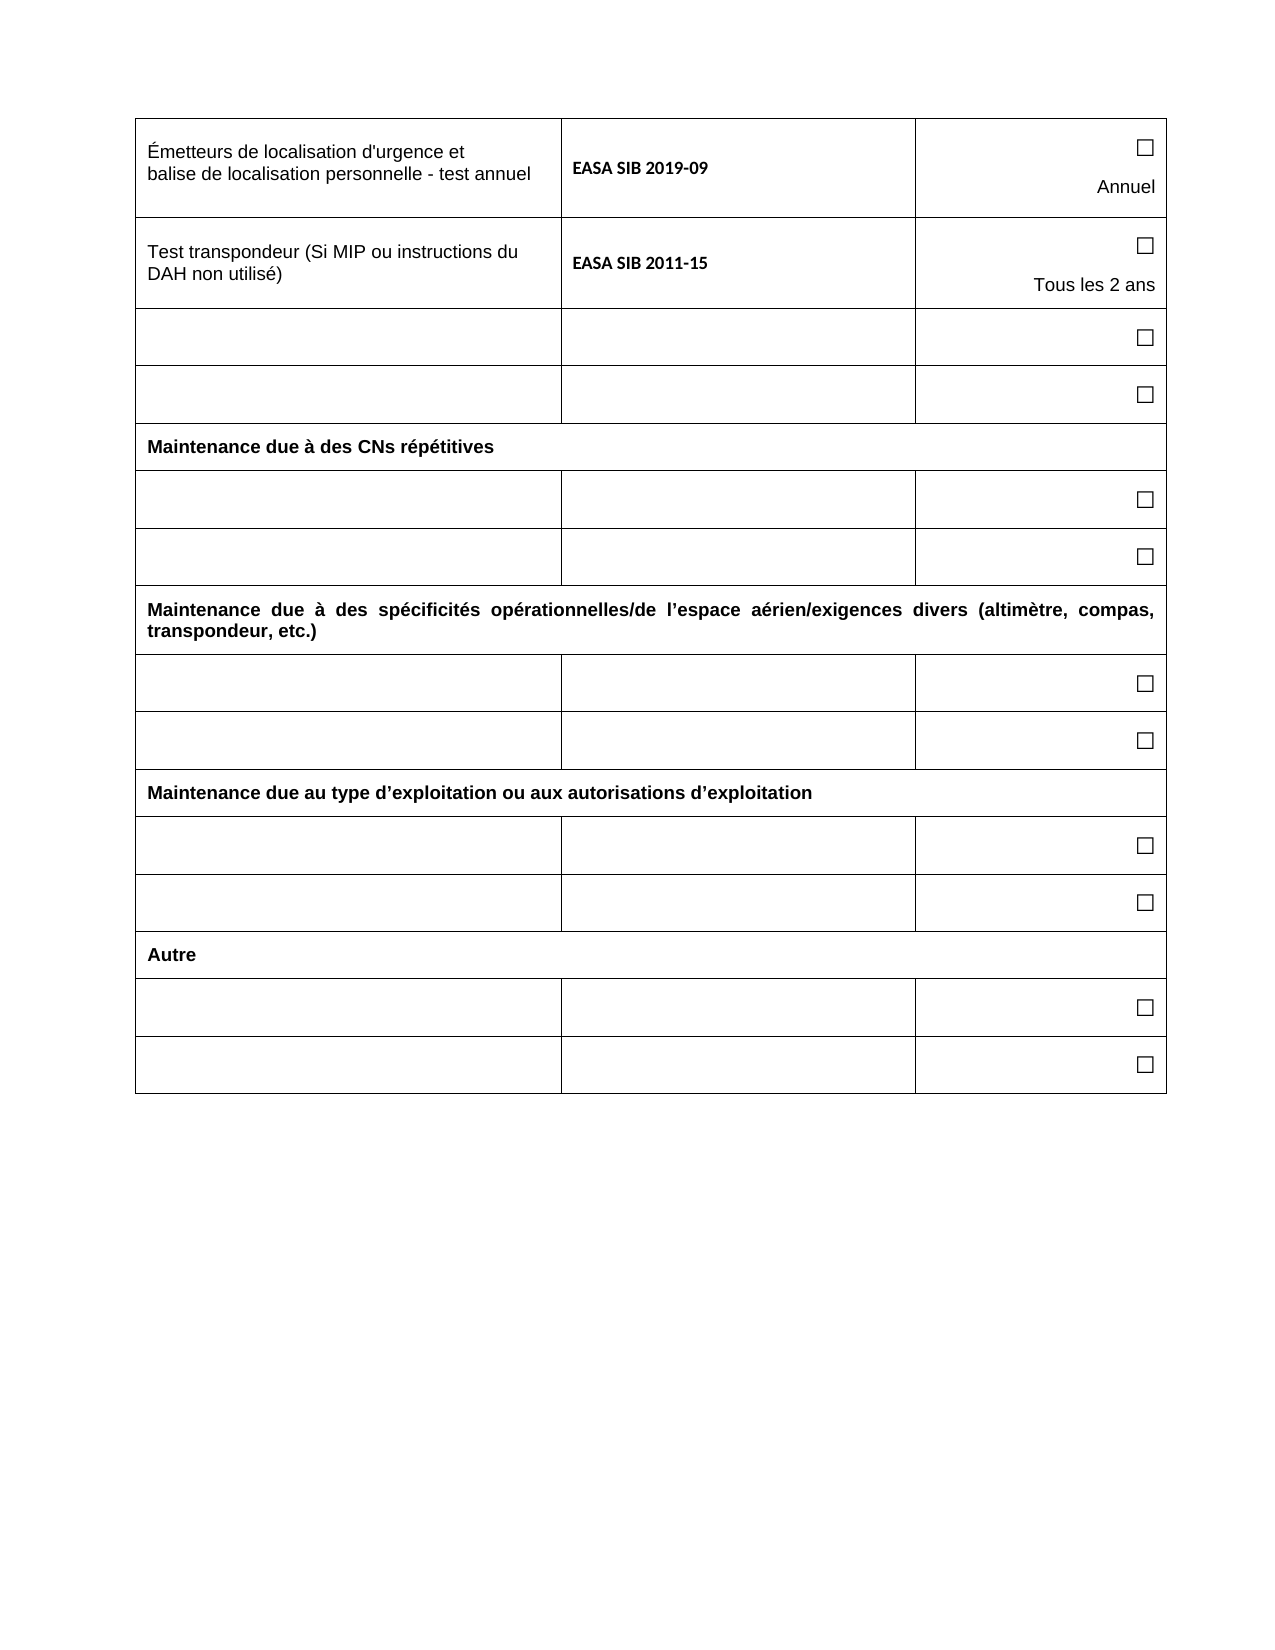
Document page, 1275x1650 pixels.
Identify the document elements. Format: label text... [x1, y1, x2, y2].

table_cell EASA SIB 2019-09 [562, 119, 915, 217]
table_cell Maintenance due au type d’exploitation ou aux autorisations d’exploitation [136, 770, 1166, 816]
table_cell [562, 875, 915, 931]
table_cell [136, 655, 561, 711]
table_cell Maintenance due à des spécificités opérationnelles/de l’espace aérien/exigences divers (altimètre, compas, transpondeur, etc.) [136, 586, 1166, 654]
table_cell Tous les 2 ans [916, 218, 1166, 308]
table_cell [562, 366, 915, 423]
table_cell [136, 1037, 561, 1093]
table_cell [136, 471, 561, 527]
table_cell [136, 817, 561, 873]
table_cell [562, 309, 915, 365]
table_cell EASA SIB 2011-15 [562, 218, 915, 308]
table_cell [136, 366, 561, 423]
table_cell [136, 529, 561, 585]
table_cell Autre [136, 932, 1166, 978]
table_cell [562, 817, 915, 873]
table_cell Annuel [916, 119, 1166, 217]
table_cell [136, 712, 561, 768]
table_cell [562, 1037, 915, 1093]
table_cell [562, 529, 915, 585]
table_cell Test transpondeur (Si MIP ou instructions du DAH non utilisé) [136, 218, 561, 308]
table_cell [136, 309, 561, 365]
table_cell Maintenance due à des CNs répétitives [136, 424, 1166, 470]
table_cell [562, 712, 915, 768]
table_cell [136, 979, 561, 1036]
table_cell Émetteurs de localisation d'urgence et balise de localisation personnelle - test annuel [136, 119, 561, 217]
table_cell [562, 979, 915, 1036]
table_cell [562, 471, 915, 527]
table_cell [562, 655, 915, 711]
table_cell [136, 875, 561, 931]
